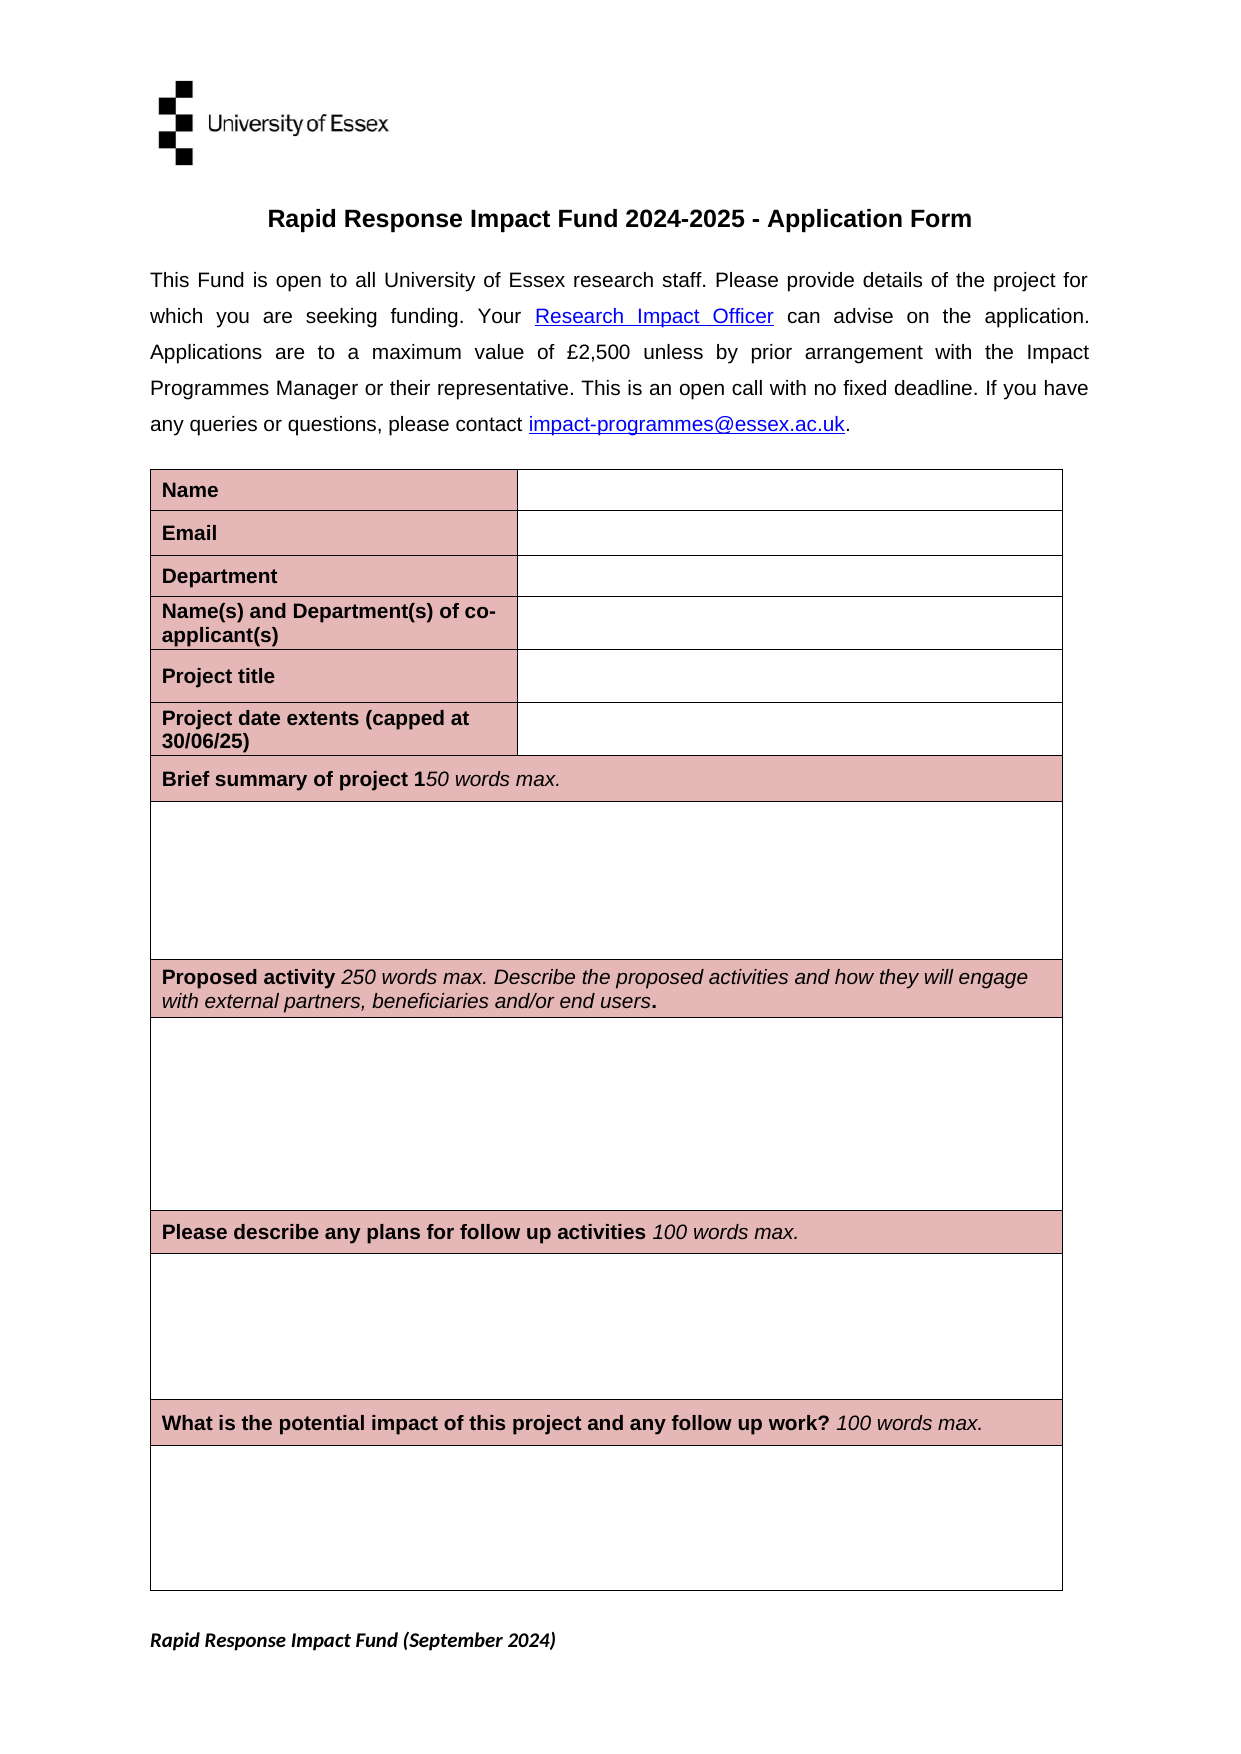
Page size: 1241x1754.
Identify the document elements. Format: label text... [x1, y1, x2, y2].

table_header Name [151, 470, 517, 510]
picture [150, 73, 397, 177]
table_cell [151, 1254, 1062, 1399]
table_cell Email [151, 511, 517, 555]
table_cell [518, 703, 1062, 755]
table_header [518, 470, 1062, 510]
table_cell [518, 556, 1062, 596]
table_cell Department [151, 556, 517, 596]
text Rapid Response Impact Fund 2024-2025 - Application Form [150, 204, 1090, 233]
table_cell Please describe any plans for follow up activities 100 words max. [151, 1211, 1062, 1253]
table_cell [518, 511, 1062, 555]
table_cell Proposed activity 250 words max. Describe the proposed activities and how they will engage with external partners, beneficiaries and/or end users. [151, 960, 1062, 1017]
table_cell [518, 650, 1062, 702]
table_cell [518, 597, 1062, 649]
table_cell Name(s) and Department(s) of co-applicant(s) [151, 597, 517, 649]
table_cell What is the potential impact of this project and any follow up work? 100 words max. [151, 1400, 1062, 1445]
table_cell Brief summary of project 150 words max. [151, 756, 1062, 801]
table_cell [151, 1446, 1062, 1590]
table_cell Project date extents (capped at 30/06/25) [151, 703, 517, 755]
text This Fund is open to all University of Essex research staff. Please provide details of the project for which you are seeking funding. Your Research Impact Officer can advise on the application. Applications are to a maximum value of £2,500 unless by prior arrangement with the Impact Programmes Manager or their representative. This is an open call with no fixed deadline. If you have any queries or questions, please contact impact-programmes@essex.ac.uk. [150, 268, 1090, 436]
table_cell [151, 802, 1062, 958]
table_cell [151, 1018, 1062, 1210]
table_cell Project title [151, 650, 517, 702]
